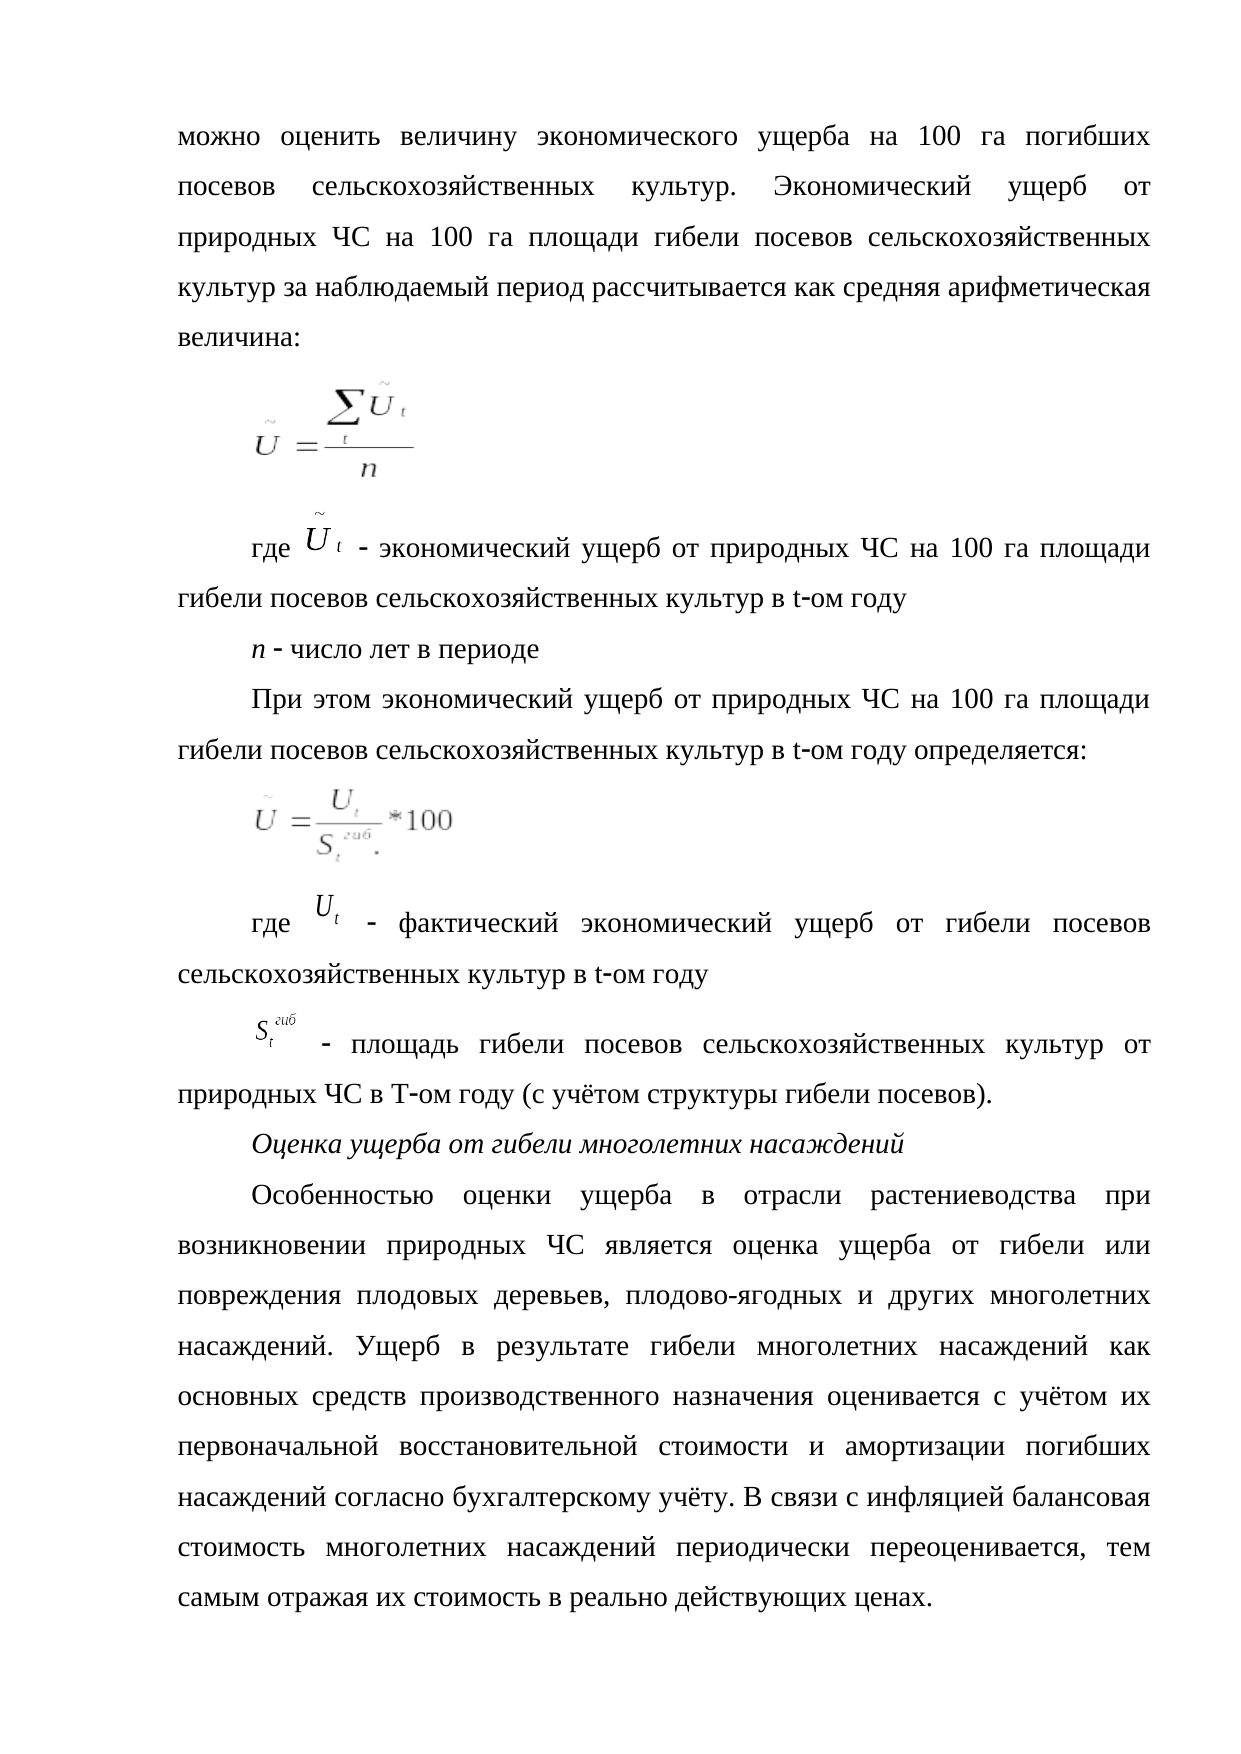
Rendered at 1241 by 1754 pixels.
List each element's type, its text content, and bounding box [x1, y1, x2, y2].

text Особенностью оценки ущерба в отрасли растениеводства при возникновении природных ЧС является оценка ущерба от гибели или повреждения плодовых деревьев, плодово-ягодных и других многолетних насаждений. Ущерб в результате гибели многолетних насаждений как основных средств производственного назначения оценивается с учётом их первоначальной восстановительной стоимости и амортизации погибших насаждений согласно бухгалтерскому учёту. В связи с инфляцией балансовая стоимость многолетних насаждений периодически переоценивается, тем самым отражая их стоимость в реально действующих ценах. [177, 1177, 1152, 1613]
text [177, 118, 1152, 353]
text площадь гибели посевов сельскохозяйственных культур от природных ЧС в Tом году (с учётом структуры гибели посевов). [177, 1006, 1152, 1110]
text Оценка ущерба от гибели многолетних насаждений [177, 1127, 1152, 1160]
text При этом экономический ущерб от природных ЧС на площади гибели посевов сельскохозяйственных культур в tом году определяется: [177, 681, 1152, 765]
text n число лет в периоде [177, 631, 1152, 665]
text где фактический экономический ущерб от гибели посевов сельскохозяйственных культур в tом году [177, 884, 1152, 989]
text где экономический ущерб от природных ЧС на площади гибели посевов сельскохозяйственных культур в tом году [177, 498, 1152, 614]
